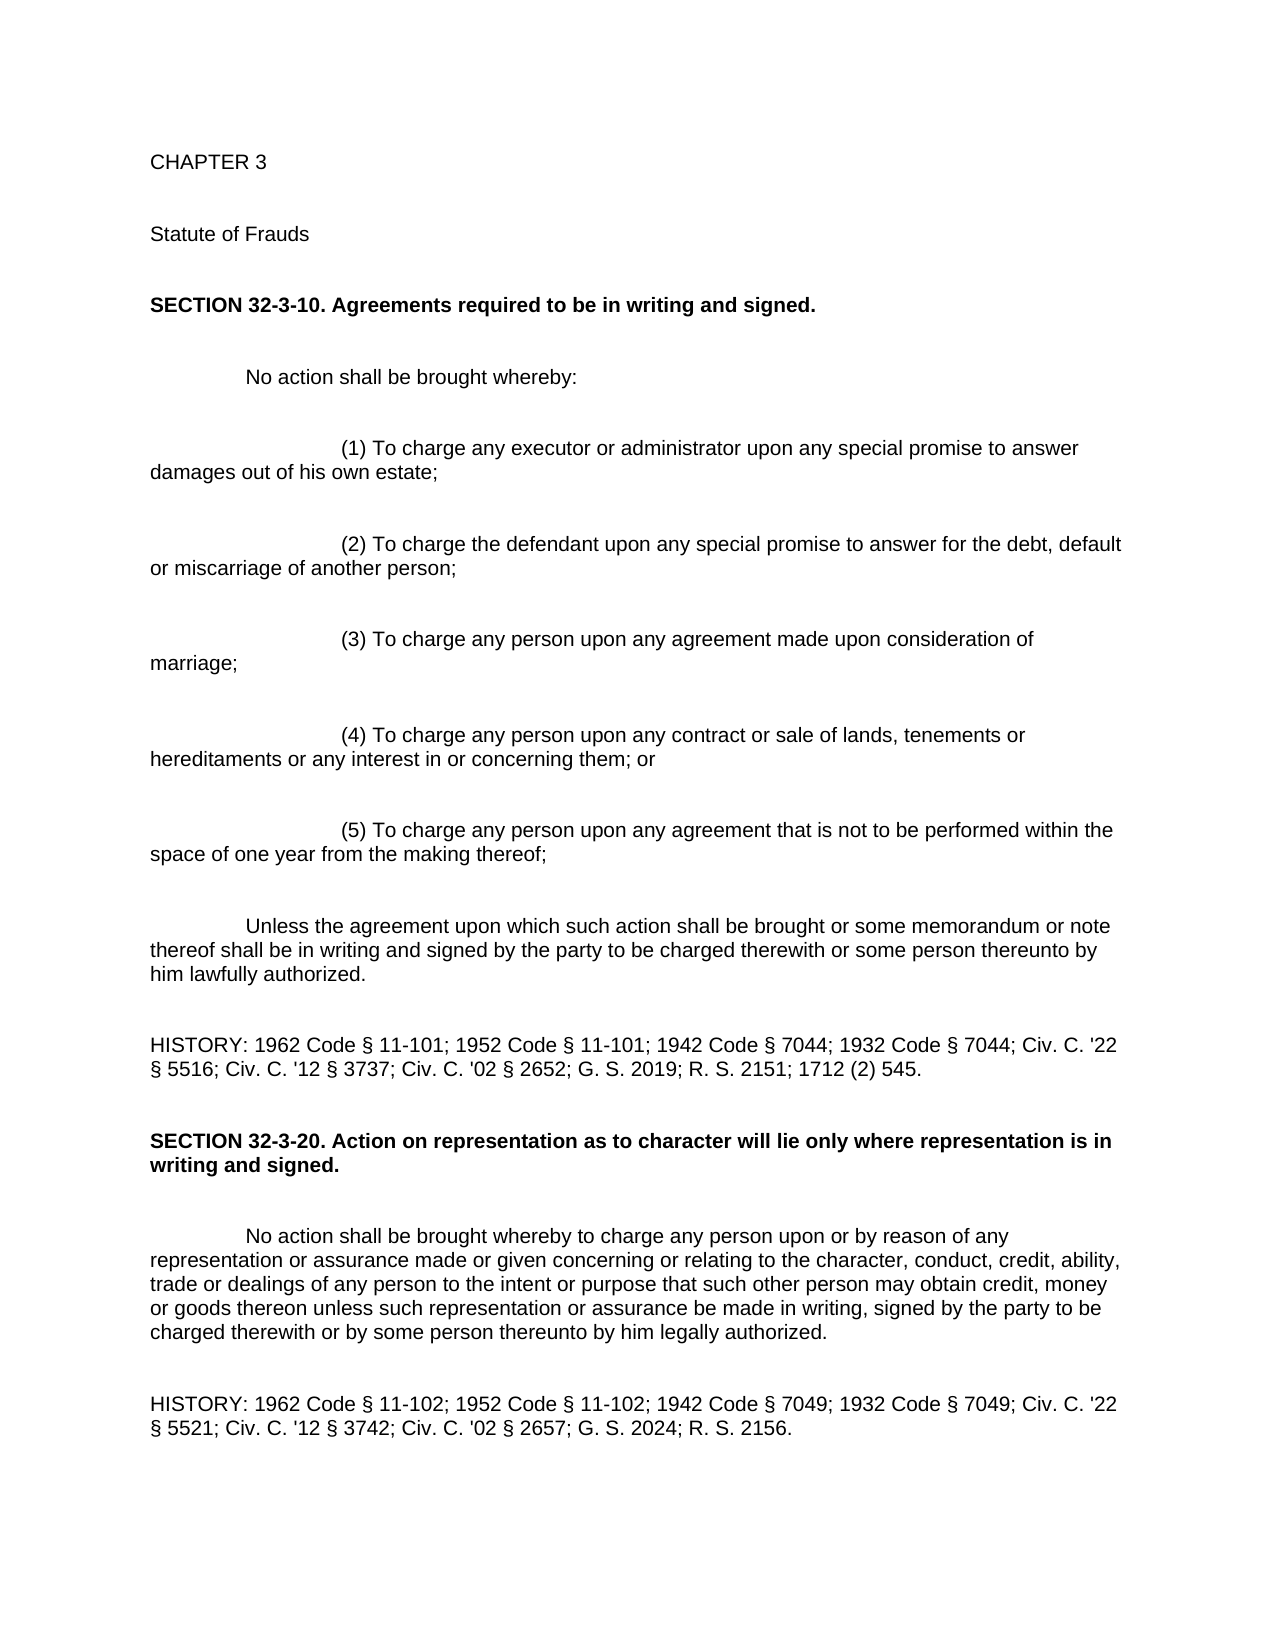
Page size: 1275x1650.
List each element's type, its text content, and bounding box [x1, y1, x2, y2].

text HISTORY: 1962 Code § 11-102; 1952 Code § 11-102; 1942 Code § 7049; 1932 Code § 7049; Civ. C. '22 § 5521; Civ. C. '12 § 3742; Civ. C. '02 § 2657; G. S. 2024; R. S. 2156. [150, 1392, 1125, 1463]
text (5) To charge any person upon any agreement that is not to be performed within the space of one year from the making thereof; [150, 818, 1125, 890]
text (1) To charge any executor or administrator upon any special promise to answer damages out of his own estate; [150, 436, 1125, 508]
text No action shall be brought whereby to charge any person upon or by reason of any representation or assurance made or given concerning or relating to the character, conduct, credit, ability, trade or dealings of any person to the intent or purpose that such other person may obtain credit, money or goods thereon unless such representation or assurance be made in writing, signed by the party to be charged therewith or by some person thereunto by him legally authorized. [150, 1224, 1125, 1368]
text Statute of Frauds [150, 222, 1125, 269]
text Unless the agreement upon which such action shall be brought or some memorandum or note thereof shall be in writing and signed by the party to be charged therewith or some person thereunto by him lawfully authorized. [150, 914, 1125, 1009]
text (2) To charge the defendant upon any special promise to answer for the debt, default or miscarriage of another person; [150, 532, 1125, 603]
text No action shall be brought whereby: [150, 365, 1125, 412]
text SECTION 32-3-20. Action on representation as to character will lie only where representation is in writing and signed. [150, 1129, 1125, 1200]
text (3) To charge any person upon any agreement made upon consideration of marriage; [150, 627, 1125, 699]
text SECTION 32-3-10. Agreements required to be in writing and signed. [150, 293, 1125, 341]
text HISTORY: 1962 Code § 11-101; 1952 Code § 11-101; 1942 Code § 7044; 1932 Code § 7044; Civ. C. '22 § 5516; Civ. C. '12 § 3737; Civ. C. '02 § 2652; G. S. 2019; R. S. 2151; 1712 (2) 545. [150, 1033, 1125, 1105]
text (4) To charge any person upon any contract or sale of lands, tenements or hereditaments or any interest in or concerning them; or [150, 723, 1125, 794]
text CHAPTER 3 [150, 150, 1125, 198]
